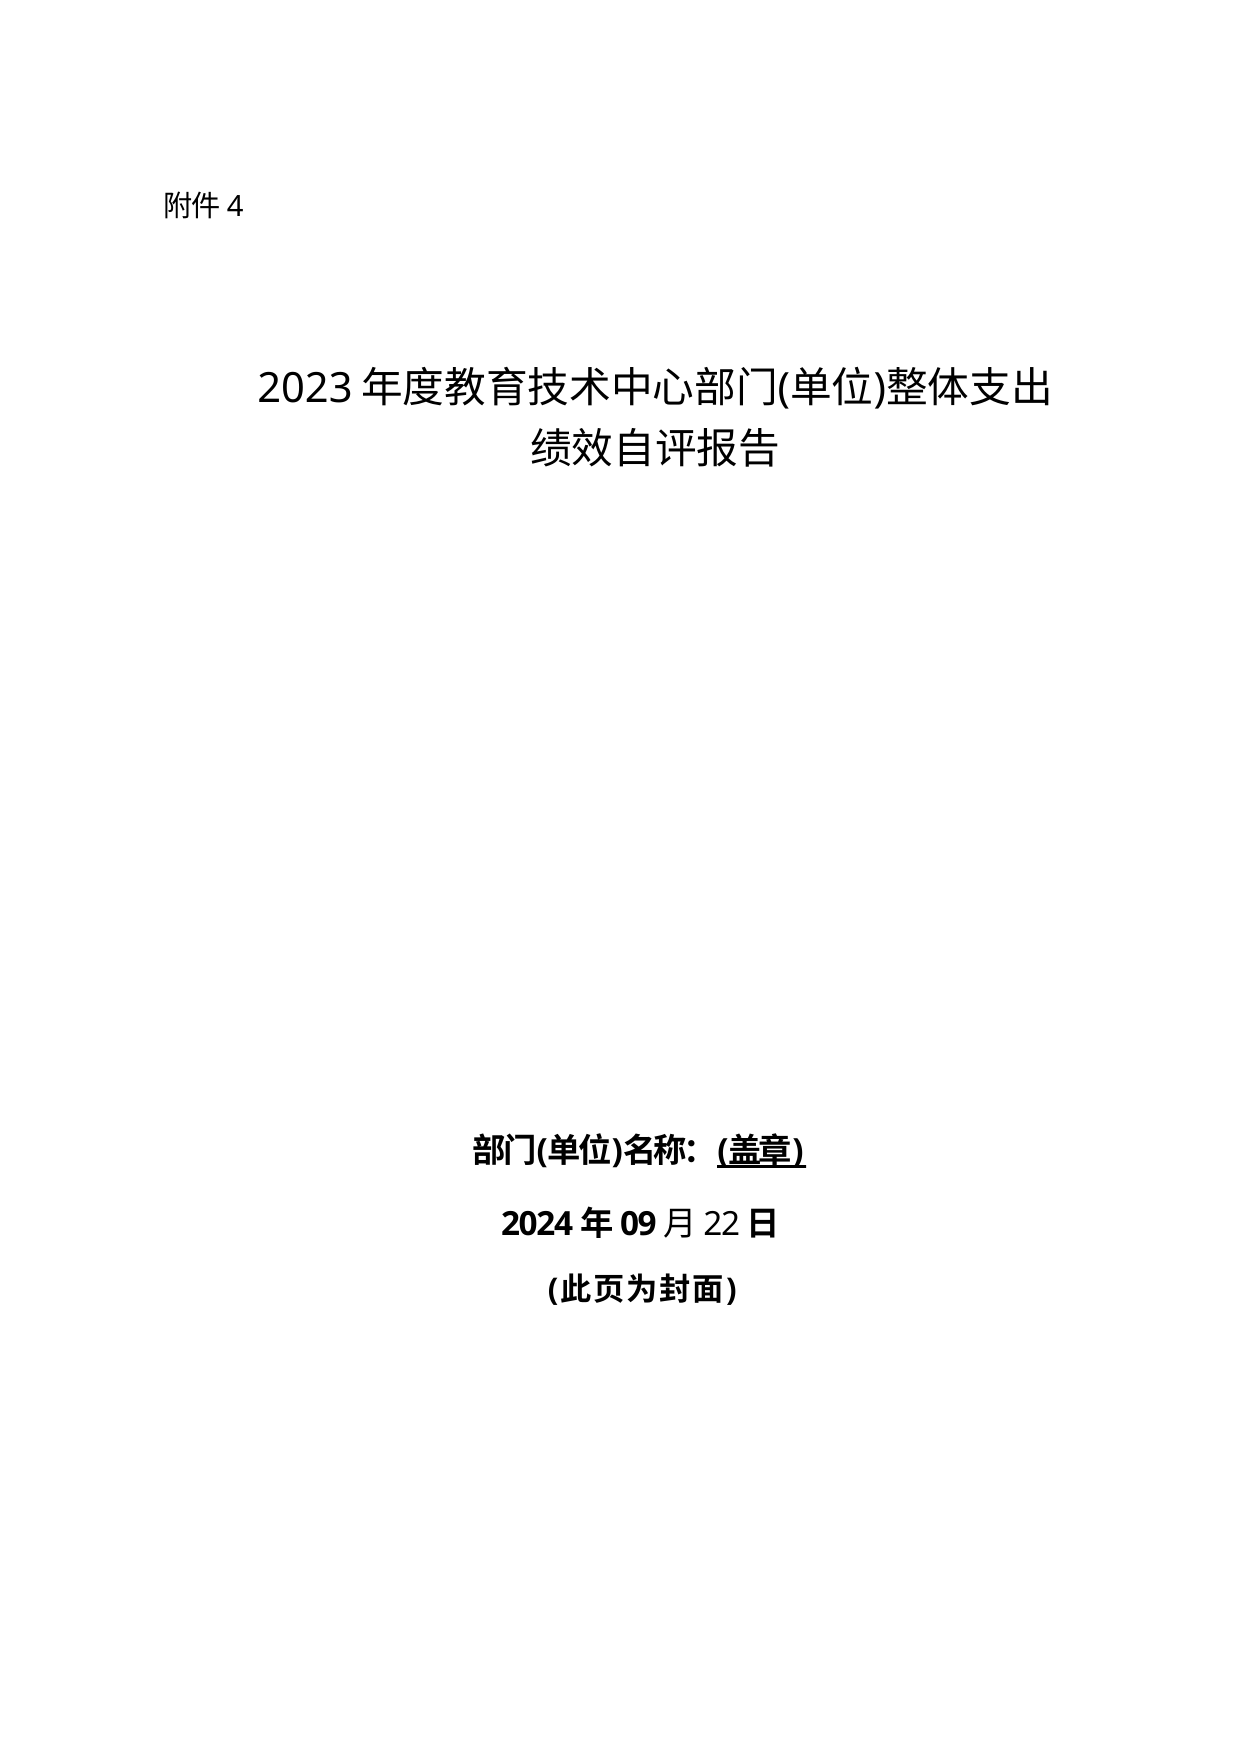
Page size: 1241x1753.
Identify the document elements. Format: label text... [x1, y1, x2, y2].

text 部门(单位)名称：(盖章) [105, 1127, 1112, 1171]
text 2023年度教育技术中心部门(单位)整体支出 [105, 354, 1112, 415]
text (此页为封面) [105, 1267, 1112, 1309]
text 绩效自评报告 [105, 415, 1112, 475]
text 附件4 [105, 183, 1112, 225]
text 2024年09月22日 [105, 1200, 1112, 1245]
